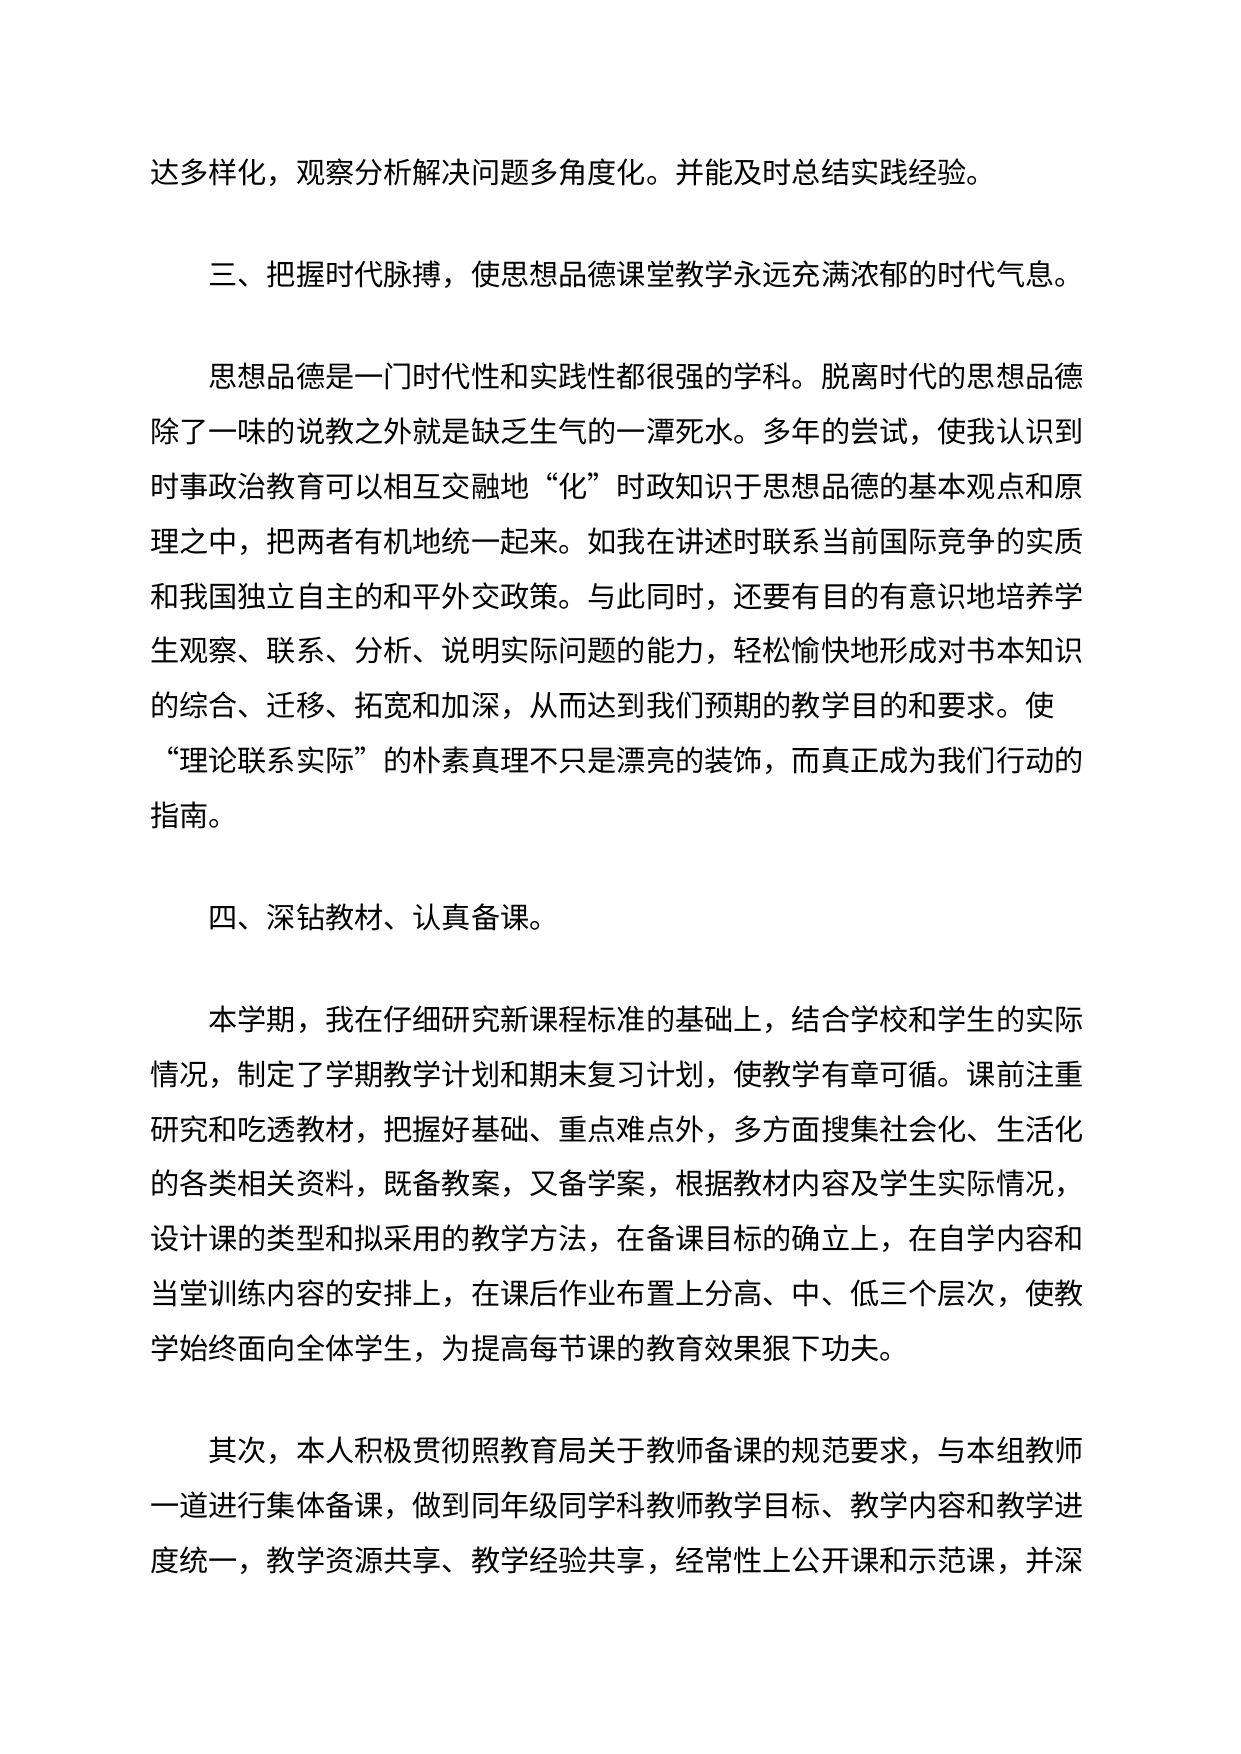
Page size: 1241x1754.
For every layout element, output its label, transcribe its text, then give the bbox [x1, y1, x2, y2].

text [150, 1427, 1090, 1579]
text 本学期，我在仔细研究新课程标准的基础上，结合学校和学生的实际情况，制定了学期教学计划和期末复习计划，使教学有章可循。课前注重研究和吃透教材，把握好基础、重点难点外，多方面搜集社会化、生活化的各类相关资料，既备教案，又备学案，根据教材内容及学生实际情况，设计课的类型和拟采用的教学方法，在备课目标的确立上，在自学内容和当堂训练内容的安排上，在课后作业布置上分高、中、低三个层次，使教学始终面向全体学生，为提高每节课的教育效果狠下功夫。 [150, 996, 1090, 1368]
text 三、把握时代脉搏，使思想品德课堂教学永远充满浓郁的时代气息。 [150, 252, 1090, 294]
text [150, 150, 1090, 192]
text 思想品德是一门时代性和实践性都很强的学科。脱离时代的思想品德除了一味的说教之外就是缺乏生气的一潭死水。多年的尝试，使我认识到时事政治教育可以相互交融地“化”时政知识于思想品德的基本观点和原理之中，把两者有机地统一起来。如我在讲述时联系当前国际竞争的实质和我国独立自主的和平外交政策。与此同时，还要有目的有意识地培养学生观察、联系、分析、说明实际问题的能力，轻松愉快地形成对书本知识的综合、迁移、拓宽和加深，从而达到我们预期的教学目的和要求。使“理论联系实际”的朴素真理不只是漂亮的装饰，而真正成为我们行动的指南。 [150, 353, 1090, 835]
text 四、深钻教材、认真备课。 [150, 894, 1090, 937]
